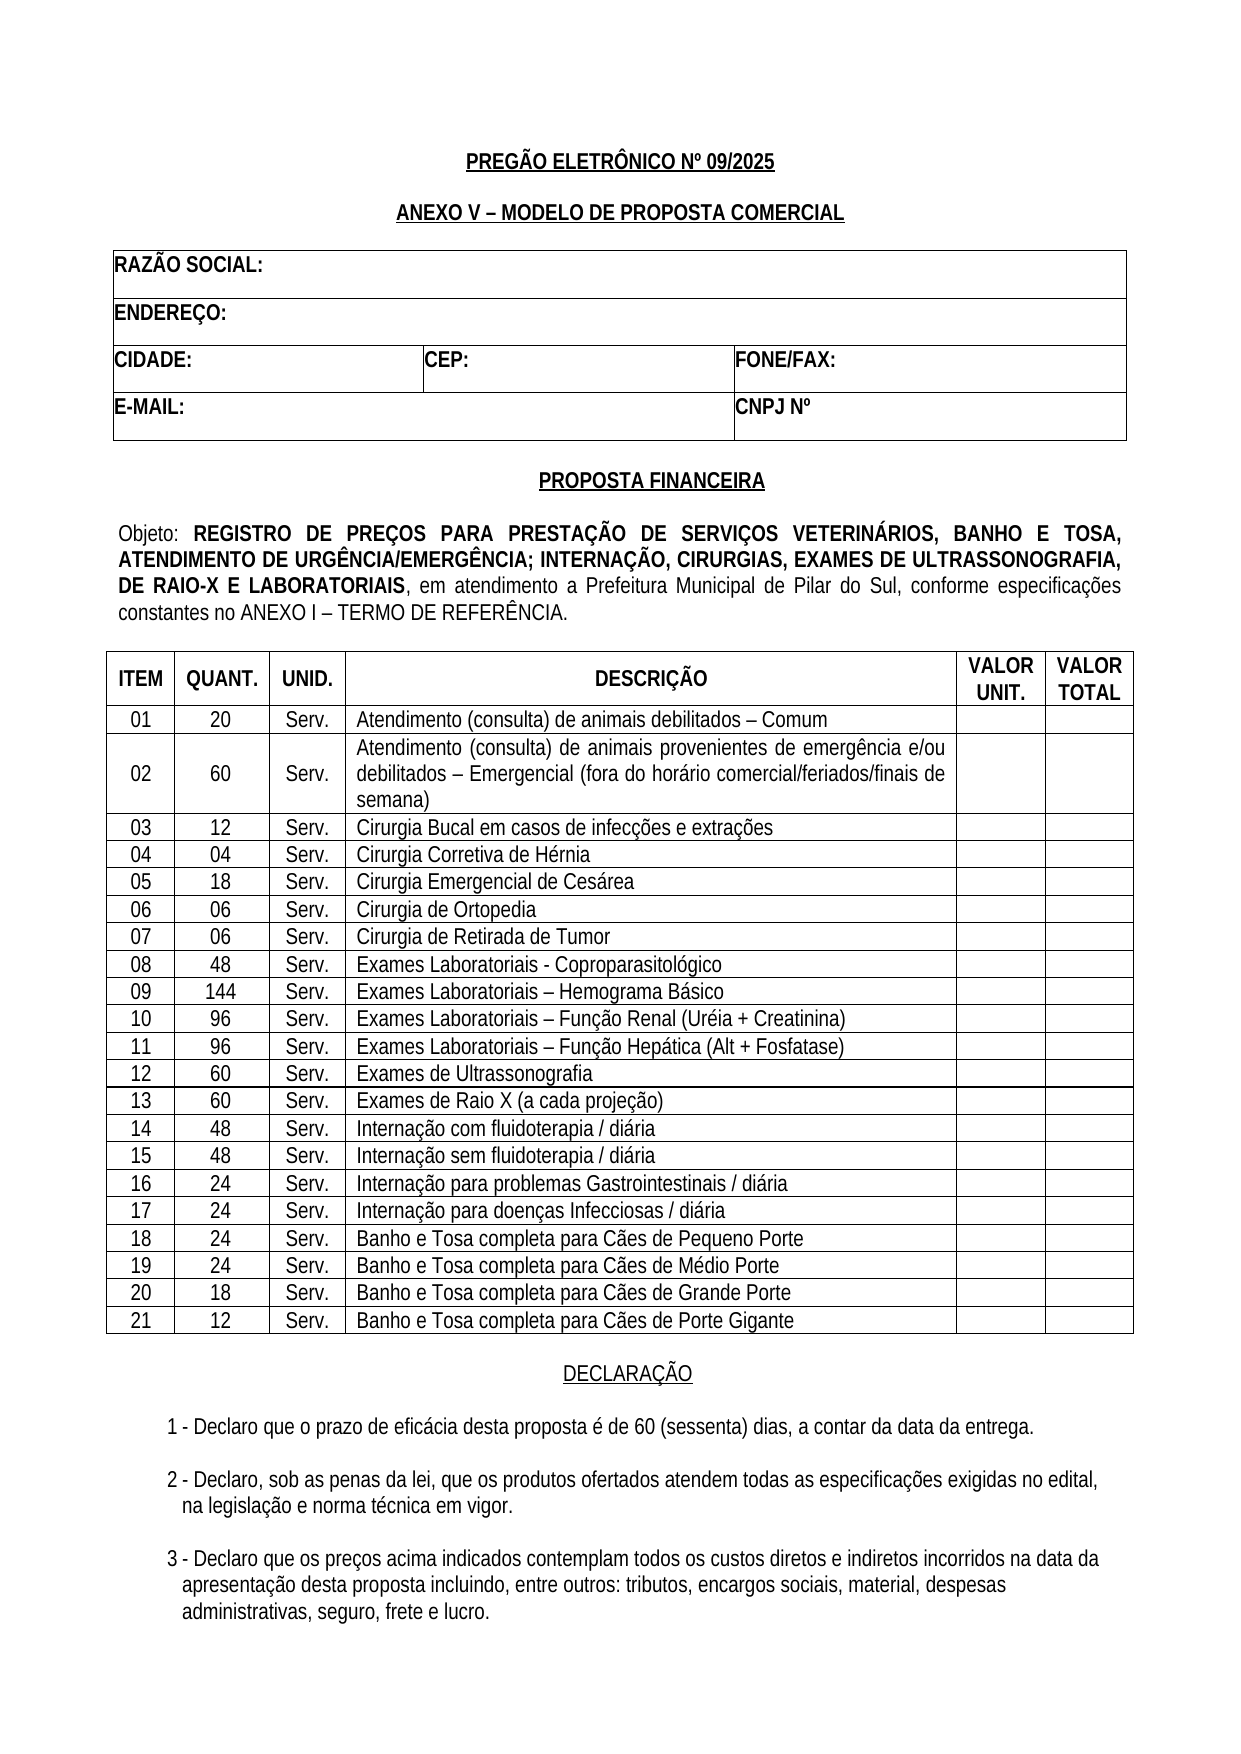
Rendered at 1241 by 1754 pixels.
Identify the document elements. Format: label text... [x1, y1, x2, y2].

table_cell Banho e Tosa completa para Cães de Porte Gigante [346, 1307, 956, 1333]
table_cell Serv. [270, 951, 345, 977]
table_cell 13 [107, 1088, 174, 1114]
table_cell Banho e Tosa completa para Cães de Pequeno Porte [346, 1225, 956, 1251]
table_cell 20 [107, 1279, 174, 1306]
table_cell 96 [175, 1033, 269, 1059]
table_cell [1046, 706, 1133, 732]
table_cell [957, 1142, 1045, 1169]
text Objeto: REGISTRO DE PREÇOS PARA PRESTAÇÃO DE SERVIÇOS VETERINÁRIOS, BANHO E TOSA, ATENDIMENTO DE URGÊNCIA/EMERGÊNCIA; INTERNAÇÃO, CIRURGIAS, EXAMES DE ULTRASSONOGRAFIA, DE RAIO-X E LABORATORIAIS, em atendimento a Prefeitura Municipal de Pilar do Sul, conforme especificações constantes no ANEXO I – TERMO DE REFERÊNCIA. [118, 519, 1122, 625]
table_cell [957, 814, 1045, 840]
table_cell [1046, 951, 1133, 977]
list - Declaro que o prazo de eficácia desta proposta é de 60 (sessenta) dias, a contar da data da entrega. [167, 1413, 1122, 1439]
subtitle ANEXO V – MODELO DE PROPOSTA COMERCIAL [118, 199, 1122, 225]
table_cell Serv. [270, 1197, 345, 1223]
table_cell Atendimento (consulta) de animais provenientes de emergência e/ou debilitados – Emergencial (fora do horário comercial/feriados/finais de semana) [346, 734, 956, 812]
table_cell 02 [107, 734, 174, 812]
table_cell Serv. [270, 896, 345, 922]
table_cell 24 [175, 1197, 269, 1223]
table_header QUANT. [175, 652, 269, 705]
table_cell [1046, 734, 1133, 812]
table_cell [957, 1252, 1045, 1278]
table_cell CIDADE: [114, 346, 423, 392]
table_cell Serv. [270, 1225, 345, 1251]
table_cell [1046, 841, 1133, 867]
table_cell 07 [107, 923, 174, 949]
table_cell 15 [107, 1142, 174, 1169]
table_cell [1046, 1005, 1133, 1032]
table_cell ENDEREÇO: [114, 299, 1126, 345]
table_cell Serv. [270, 706, 345, 732]
table_cell 24 [175, 1225, 269, 1251]
table_cell Serv. [270, 868, 345, 895]
table_cell [957, 1279, 1045, 1306]
table_cell Internação com fluidoterapia / diária [346, 1115, 956, 1141]
table_cell [1046, 868, 1133, 895]
table_cell 14 [107, 1115, 174, 1141]
table_cell Banho e Tosa completa para Cães de Médio Porte [346, 1252, 956, 1278]
table_cell Serv. [270, 1005, 345, 1032]
table_cell 18 [107, 1225, 174, 1251]
table_cell [957, 1197, 1045, 1223]
table_cell Cirurgia Corretiva de Hérnia [346, 841, 956, 867]
table_cell 12 [175, 814, 269, 840]
table_cell Exames Laboratoriais – Hemograma Básico [346, 978, 956, 1004]
table_cell 04 [175, 841, 269, 867]
table_cell 01 [107, 706, 174, 732]
table_cell [957, 1115, 1045, 1141]
table_cell [1046, 923, 1133, 949]
table_cell [957, 1307, 1045, 1333]
table_cell Exames Laboratoriais – Função Renal (Uréia + Creatinina) [346, 1005, 956, 1032]
table_cell Cirurgia Bucal em casos de infecções e extrações [346, 814, 956, 840]
table_cell 24 [175, 1252, 269, 1278]
table_header VALOR TOTAL [1046, 652, 1133, 705]
table_cell Exames de Ultrassonografia [346, 1060, 956, 1086]
table_cell [1046, 1170, 1133, 1196]
table_cell [1046, 1307, 1133, 1333]
table_cell [1046, 814, 1133, 840]
table_cell [957, 951, 1045, 977]
table_cell CEP: [424, 346, 734, 392]
table_cell 24 [175, 1170, 269, 1196]
table_cell [957, 978, 1045, 1004]
table_cell 11 [107, 1033, 174, 1059]
table_cell 03 [107, 814, 174, 840]
table_cell 60 [175, 1088, 269, 1114]
table_cell [957, 868, 1045, 895]
table_header UNID. [270, 652, 345, 705]
table_cell [1046, 1115, 1133, 1141]
table_cell 12 [175, 1307, 269, 1333]
table_cell 05 [107, 868, 174, 895]
table_cell 06 [175, 923, 269, 949]
table_cell [1046, 1225, 1133, 1251]
table_cell 10 [107, 1005, 174, 1032]
table_cell 18 [175, 868, 269, 895]
table_cell FONE/FAX: [735, 346, 1126, 392]
table_cell [1046, 1060, 1133, 1086]
table_cell 48 [175, 951, 269, 977]
table_cell Atendimento (consulta) de animais debilitados – Comum [346, 706, 956, 732]
table_cell Serv. [270, 1307, 345, 1333]
table_cell 60 [175, 1060, 269, 1086]
table_cell 18 [175, 1279, 269, 1306]
table_cell Serv. [270, 923, 345, 949]
table_cell 144 [175, 978, 269, 1004]
table_cell [957, 1060, 1045, 1086]
table_cell Cirurgia de Ortopedia [346, 896, 956, 922]
table_header ITEM [107, 652, 174, 705]
table_cell Serv. [270, 814, 345, 840]
table_cell 21 [107, 1307, 174, 1333]
table_cell 48 [175, 1115, 269, 1141]
table_cell [957, 1005, 1045, 1032]
table_cell [1046, 1142, 1133, 1169]
table_cell Serv. [270, 1279, 345, 1306]
table_cell 12 [107, 1060, 174, 1086]
table_cell Internação para problemas Gastrointestinais / diária [346, 1170, 956, 1196]
table_cell [957, 1225, 1045, 1251]
table_cell CNPJ Nº [735, 393, 1126, 439]
table_cell 96 [175, 1005, 269, 1032]
table_cell [957, 896, 1045, 922]
table_cell 09 [107, 978, 174, 1004]
table_cell 17 [107, 1197, 174, 1223]
table_cell Serv. [270, 734, 345, 812]
table_cell [1046, 1033, 1133, 1059]
table_cell Serv. [270, 1088, 345, 1114]
table_cell Cirurgia de Retirada de Tumor [346, 923, 956, 949]
table_cell [957, 734, 1045, 812]
table_header VALOR UNIT. [957, 652, 1045, 705]
table_cell [957, 841, 1045, 867]
table_header DESCRIÇÃO [346, 652, 956, 705]
table_cell Serv. [270, 1142, 345, 1169]
table_cell [1046, 1197, 1133, 1223]
table_cell Exames Laboratoriais – Função Hepática (Alt + Fosfatase) [346, 1033, 956, 1059]
table_cell [957, 1033, 1045, 1059]
table_cell Banho e Tosa completa para Cães de Grande Porte [346, 1279, 956, 1306]
table_cell Exames de Raio X (a cada projeção) [346, 1088, 956, 1114]
table_cell 06 [175, 896, 269, 922]
table_cell 06 [107, 896, 174, 922]
table_cell Serv. [270, 1252, 345, 1278]
table_cell [1046, 978, 1133, 1004]
table_cell 20 [175, 706, 269, 732]
table_cell 04 [107, 841, 174, 867]
table_cell Serv. [270, 1033, 345, 1059]
table_cell Cirurgia Emergencial de Cesárea [346, 868, 956, 895]
table_cell [957, 1088, 1045, 1114]
table_cell [957, 923, 1045, 949]
table_cell Internação sem fluidoterapia / diária [346, 1142, 956, 1169]
table_cell 19 [107, 1252, 174, 1278]
table_cell 08 [107, 951, 174, 977]
table_cell Serv. [270, 841, 345, 867]
list - Declaro que os preços acima indicados contemplam todos os custos diretos e indiretos incorridos na data da apresentação desta proposta incluindo, entre outros: tributos, encargos sociais, material, despesas administrativas, seguro, frete e lucro. [167, 1545, 1122, 1624]
table_cell 60 [175, 734, 269, 812]
table_cell [1046, 1088, 1133, 1114]
table_cell [1046, 1252, 1133, 1278]
text PROPOSTA FINANCEIRA [182, 467, 1122, 493]
table_cell [957, 1170, 1045, 1196]
table_cell Exames Laboratoriais - Coproparasitológico [346, 951, 956, 977]
table_cell Serv. [270, 1060, 345, 1086]
text DECLARAÇÃO [133, 1360, 1122, 1387]
table_cell E-MAIL: [114, 393, 734, 439]
table_cell Serv. [270, 1170, 345, 1196]
table_cell [957, 706, 1045, 732]
table_header RAZÃO SOCIAL: [114, 251, 1126, 298]
table_cell [1046, 1279, 1133, 1306]
table_cell Serv. [270, 1115, 345, 1141]
list - Declaro, sob as penas da lei, que os produtos ofertados atendem todas as especificações exigidas no edital, na legislação e norma técnica em vigor. [167, 1466, 1122, 1518]
table_cell 48 [175, 1142, 269, 1169]
table_cell 16 [107, 1170, 174, 1196]
table_cell Serv. [270, 978, 345, 1004]
table_cell Internação para doenças Infecciosas / diária [346, 1197, 956, 1223]
subtitle PREGÃO ELETRÔNICO Nº 09/2025 [118, 148, 1122, 174]
table_cell [1046, 896, 1133, 922]
